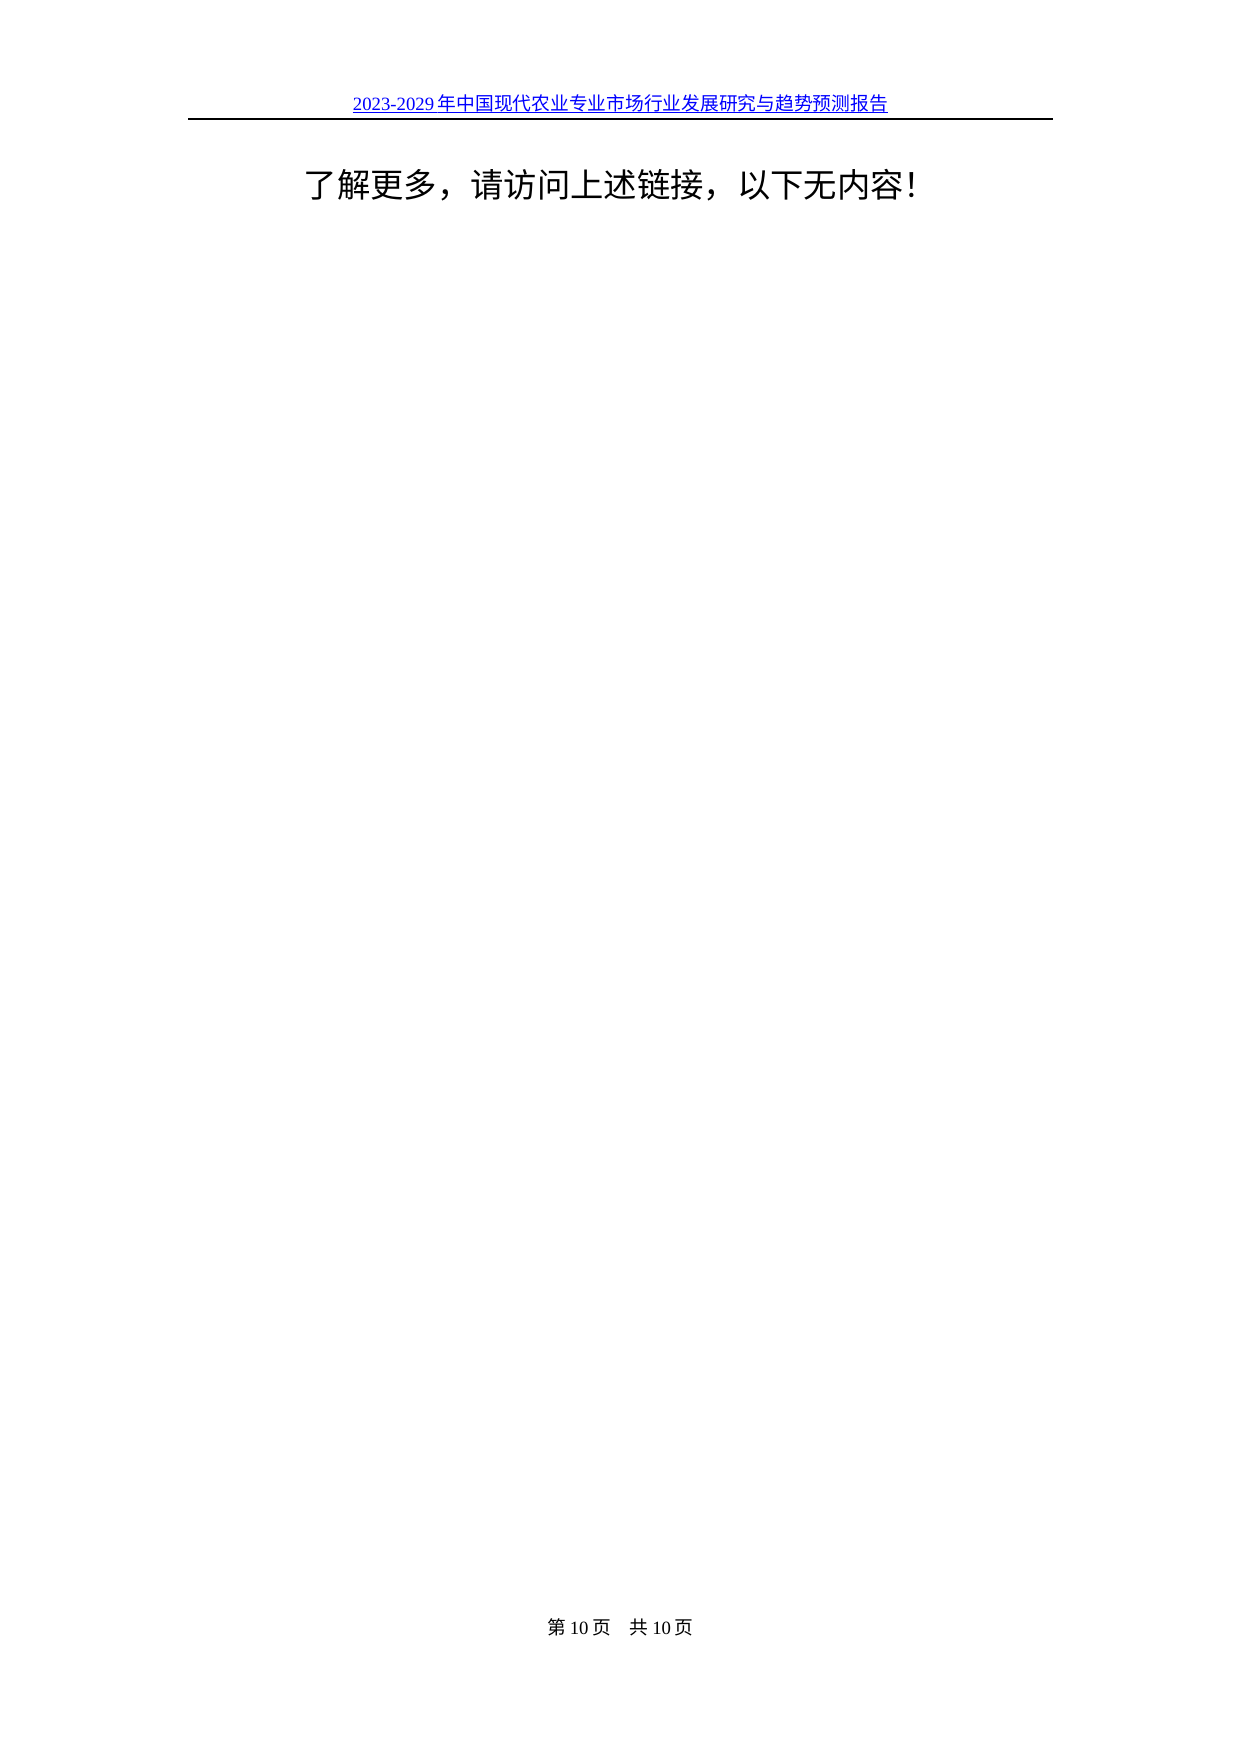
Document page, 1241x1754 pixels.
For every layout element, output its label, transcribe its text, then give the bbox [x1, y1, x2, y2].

title 了解更多，请访问上述链接，以下无内容！ [187, 150, 1053, 215]
